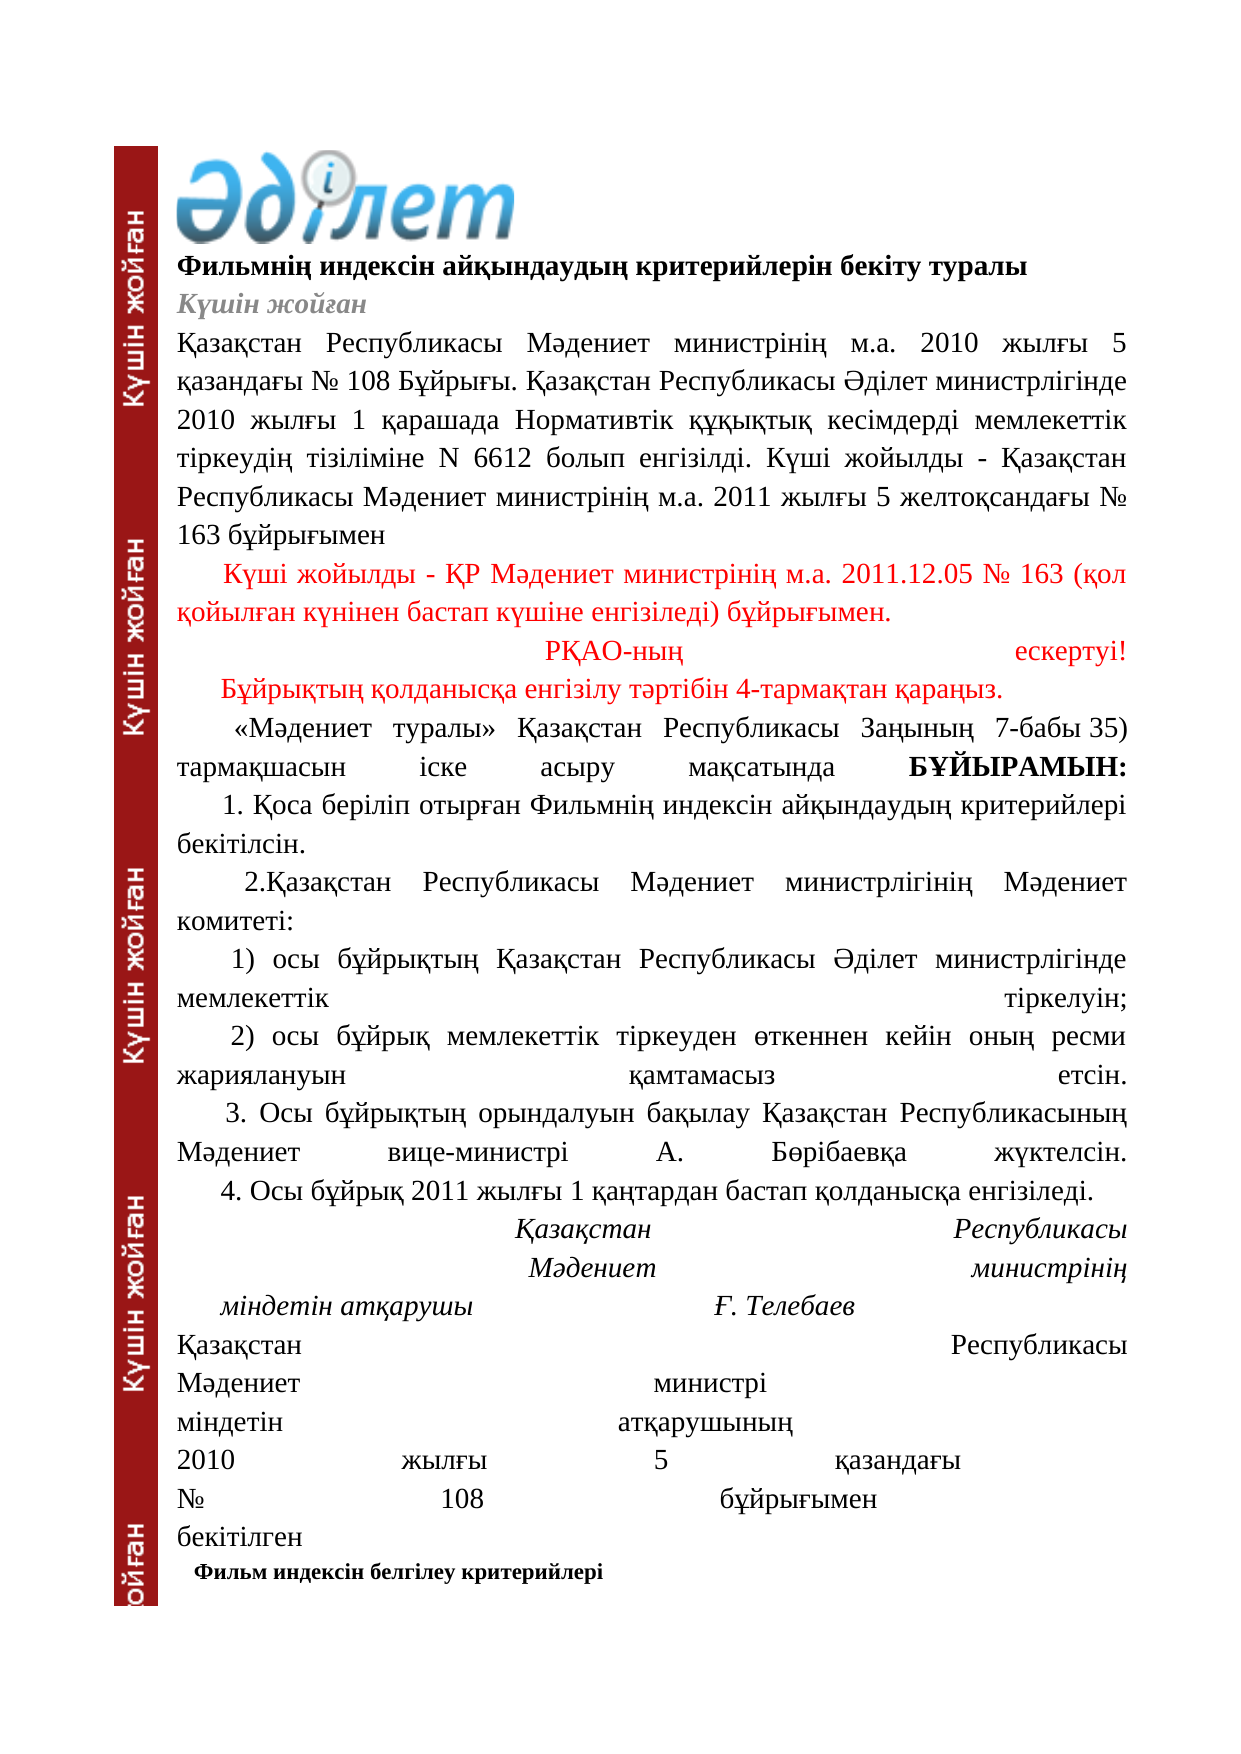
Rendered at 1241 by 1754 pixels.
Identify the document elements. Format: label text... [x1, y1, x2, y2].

picture [114, 320, 158, 325]
text «Мәдениет туралы» Қазақстан Республикасы Заңының 7-бабы 35) тармақшасын іске асыру мақсатында БҰЙЫРАМЫН: 1. Қоса беріліп отырған Фильмнің индексін айқындаудың критерийлері бекітілсін. 2.Қазақстан Республикасы Мәдениет министрлігінің Мәдениет комитеті: 1) осы бұйрықтың Қазақстан Республикасы Әділет министрлігінде мемлекеттік тіркелуін; 2) осы бұйрық мемлекеттік тіркеуден өткеннен кейін оның ресми жариялануын қамтамасыз етсін. 3. Осы бұйрықтың орындалуын бақылау Қазақстан Республикасының Мәдениет вице-министрі А. Бөрібаевқа жүктелсін. 4. Осы бұйрық 2011 жылғы 1 қаңтардан бастап қолданысқа енгізіледі. [112, 710, 1128, 1206]
picture [114, 1206, 158, 1211]
text Қазақстан Республикасы Мәдениет министрінің м.а. 2010 жылғы 5 қазандағы № 108 Бұйрығы. Қазақстан Республикасы Әділет министрлігінде 2010 жылғы 1 қарашада Нормативтік құқықтық кесімдерді мемлекеттік тіркеудің тізіліміне N 6612 болып енгізілді. Күші жойылды - Қазақстан Республикасы Мәдениет министрінің м.а. 2011 жылғы 5 желтоқсандағы № 163 бұйрығымен [112, 325, 1128, 551]
picture [114, 628, 158, 633]
picture [176, 150, 515, 244]
picture [114, 281, 158, 286]
text Күшін жойған [112, 286, 1128, 320]
text Фильм индексін белгілеу критерийлері [112, 1558, 1128, 1584]
text РҚАО-ның ескертуі! Бұйрықтың қолданысқа енгізілу тәртібін 4-тармақтан қараңыз. [112, 633, 1128, 705]
picture [114, 1553, 158, 1558]
text Қазақстан Республикасы Мәдениет министрінің міндетін атқарушы Ғ. Телебаев [112, 1211, 1128, 1322]
picture [114, 1584, 158, 1606]
picture [114, 1322, 158, 1327]
text Күші жойылды - ҚР Мәдениет министрінің м.а. 2011.12.05 № 163 (қол қойылған күнінен бастап күшіне енгізіледі) бұйрығымен. [112, 556, 1128, 628]
text Қазақстан Республикасы Мәдениет министрі міндетін атқарушының 2010 жылғы 5 қазандағы № 108 бұйрығымен бекітілген [112, 1327, 1128, 1553]
text Фильмнің индексін айқындаудың критерийлерін бекіту туралы [112, 248, 1128, 281]
picture [114, 551, 158, 556]
picture [114, 146, 158, 248]
picture [114, 705, 158, 710]
